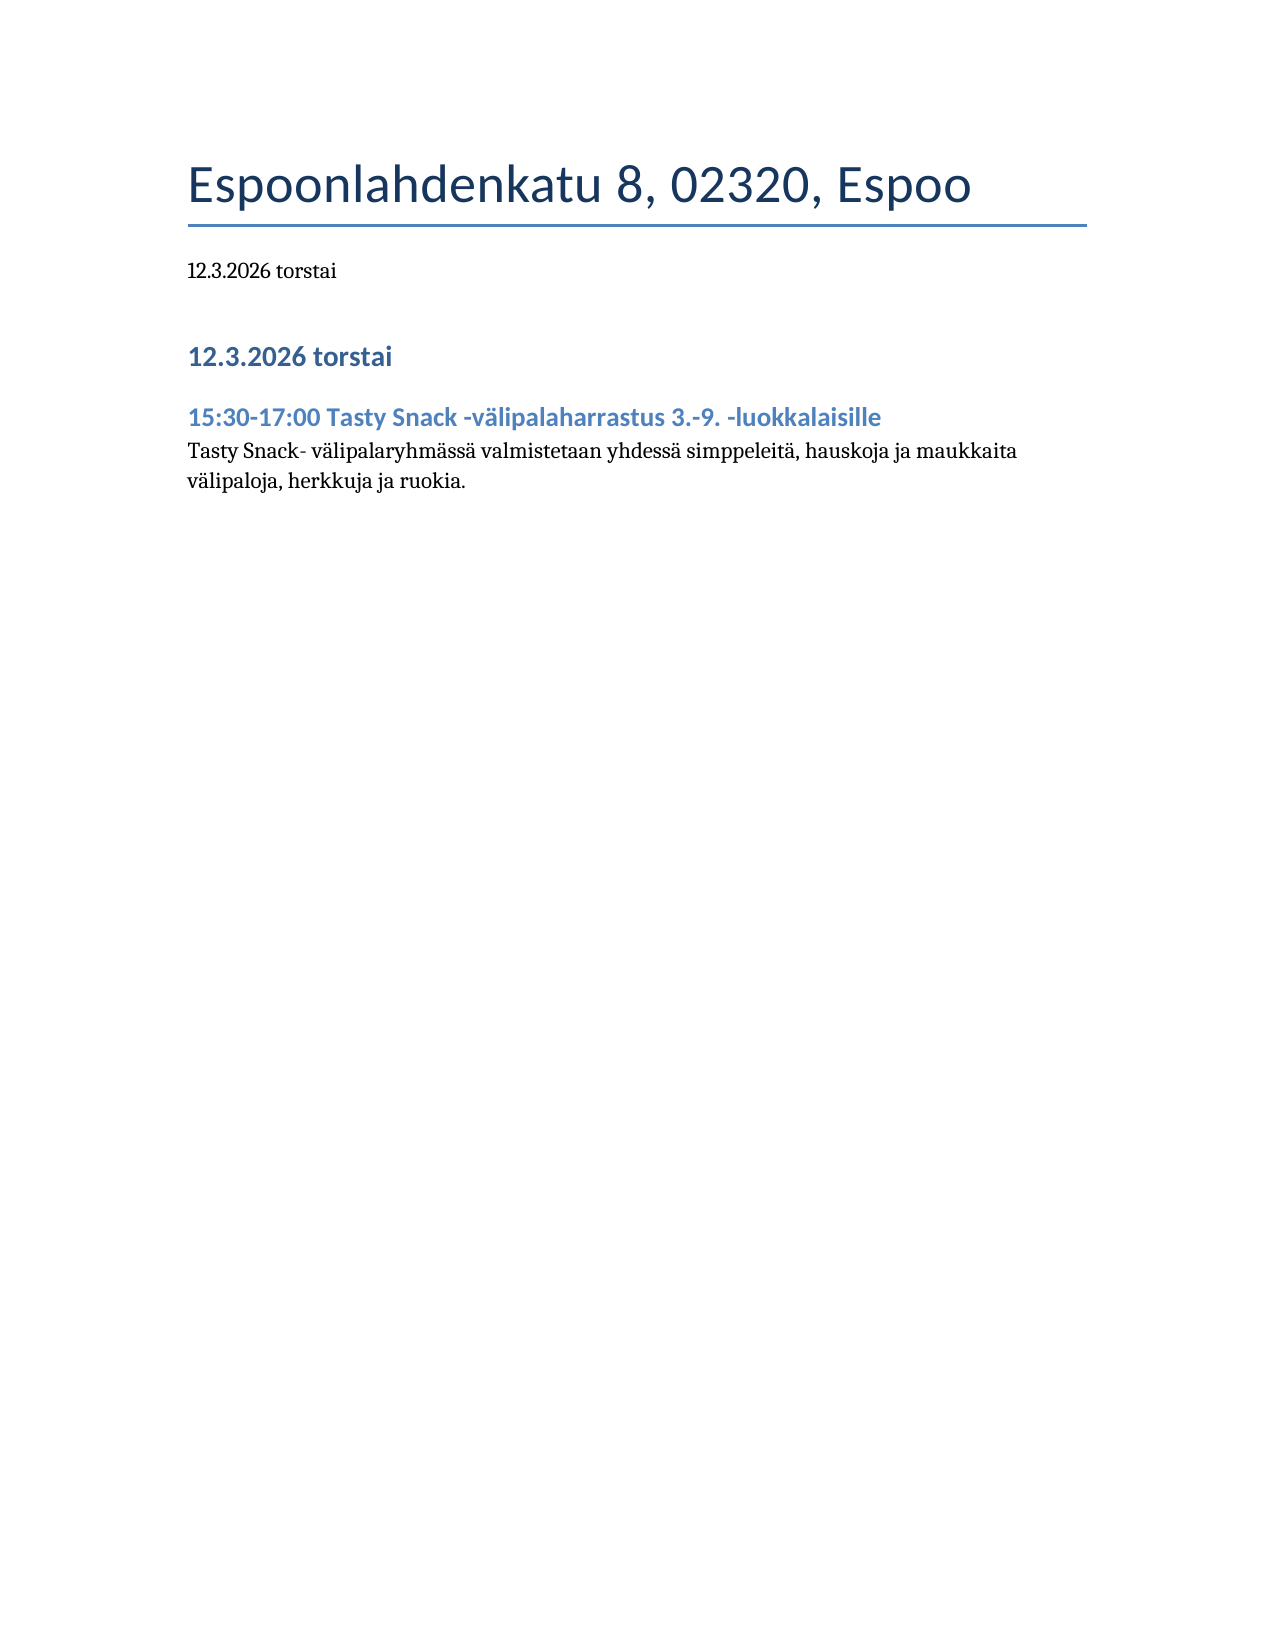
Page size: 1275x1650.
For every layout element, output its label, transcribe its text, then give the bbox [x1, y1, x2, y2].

subtitle 15:30-17:00 Tasty Snack -välipalaharrastus 3.-9. -luokkalaisille [187, 400, 1087, 433]
title Espoonlahdenkatu 8, 02320, Espoo [187, 150, 1087, 227]
subtitle 12.3.2026 torstai [187, 338, 1087, 374]
text 12.3.2026 torstai [187, 258, 1087, 284]
text Tasty Snack- välipalaryhmässä valmistetaan yhdessä simppeleitä, hauskoja ja maukkaita välipaloja, herkkuja ja ruokia. [187, 438, 1087, 494]
